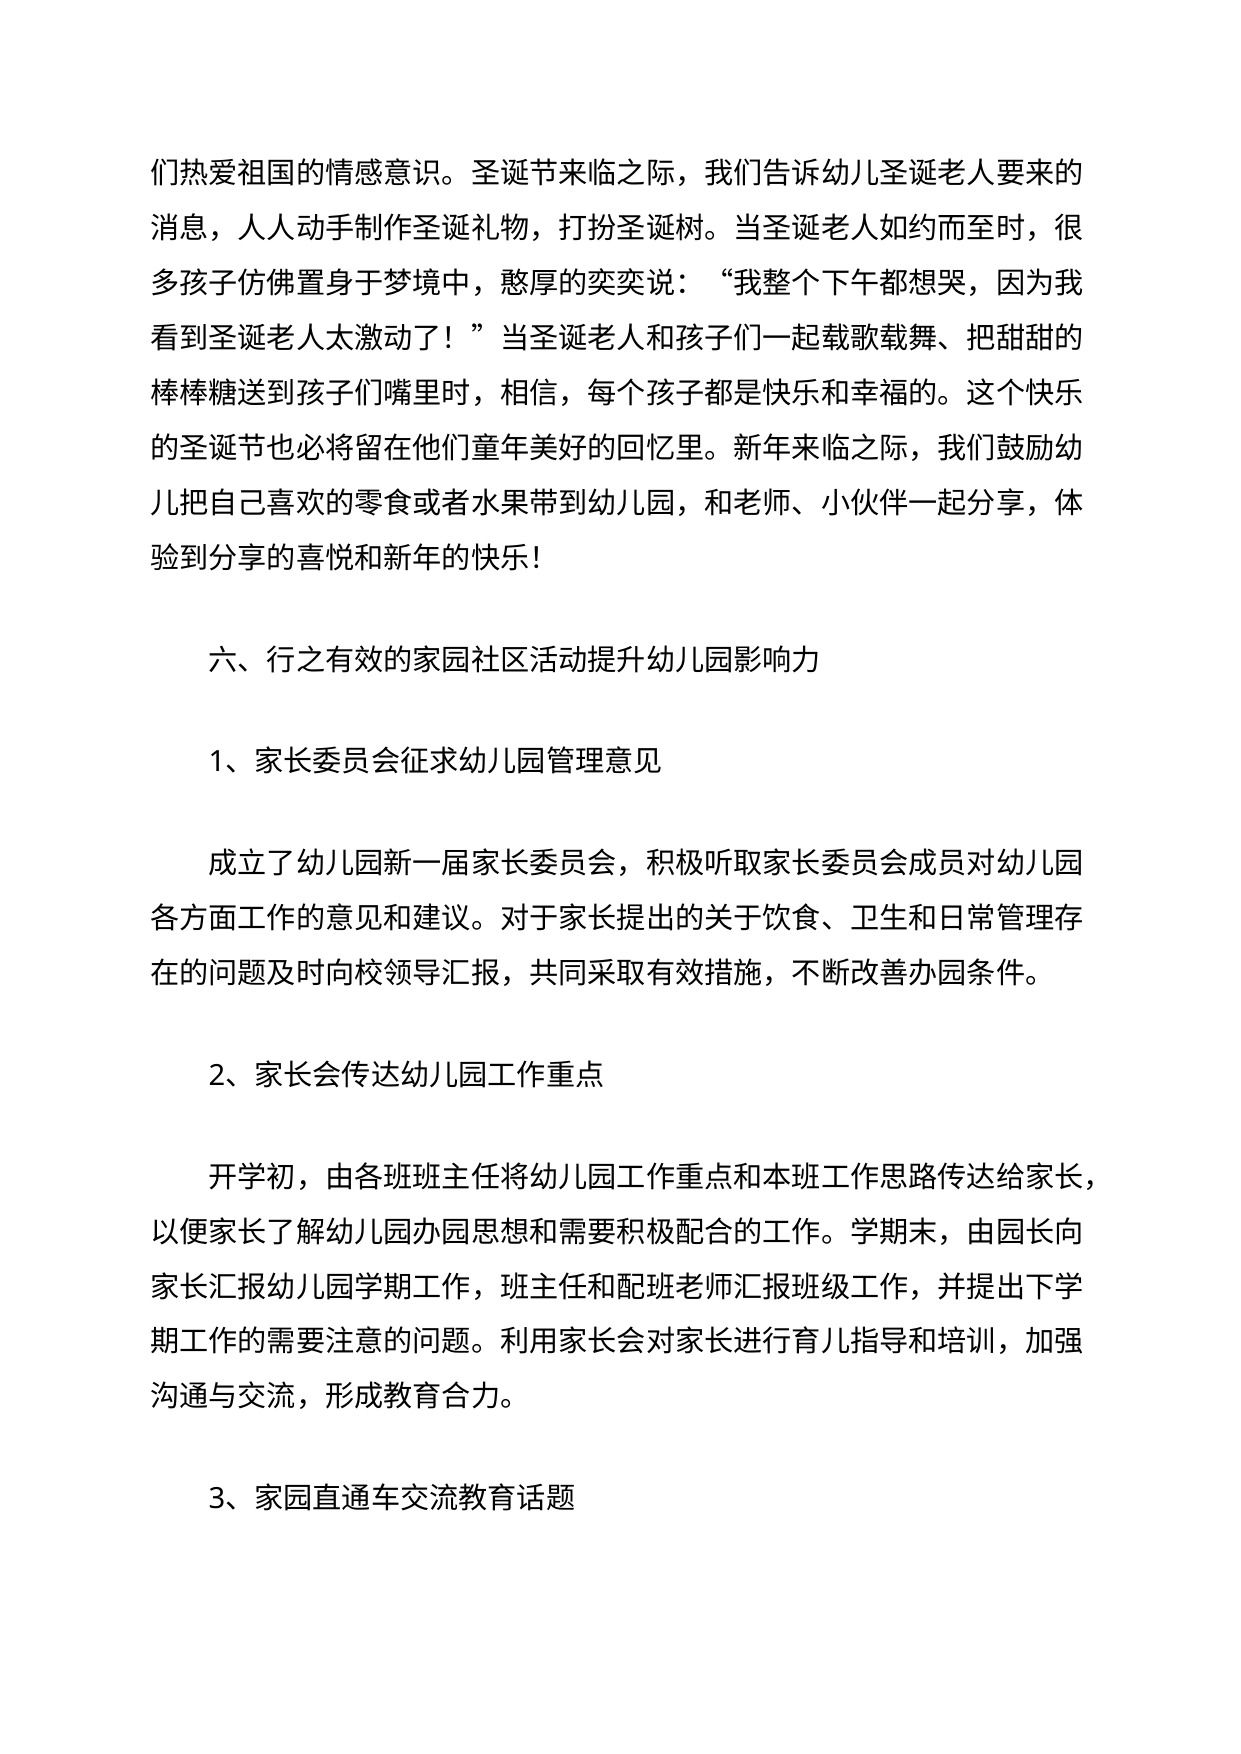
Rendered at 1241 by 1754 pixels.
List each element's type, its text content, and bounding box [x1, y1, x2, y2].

text 1、家长委员会征求幼儿园管理意见 [150, 738, 1090, 780]
text 开学初，由各班班主任将幼儿园工作重点和本班工作思路传达给家长，以便家长了解幼儿园办园思想和需要积极配合的工作。学期末，由园长向家长汇报幼儿园学期工作，班主任和配班老师汇报班级工作，并提出下学期工作的需要注意的问题。利用家长会对家长进行育儿指导和培训，加强沟通与交流，形成教育合力。 [150, 1153, 1090, 1415]
text 3、家园直通车交流教育话题 [150, 1475, 1090, 1517]
text 2、家长会传达幼儿园工作重点 [150, 1051, 1090, 1094]
text 六、行之有效的家园社区活动提升幼儿园影响力 [150, 636, 1090, 678]
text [150, 150, 1090, 577]
text 成立了幼儿园新一届家长委员会，积极听取家长委员会成员对幼儿园各方面工作的意见和建议。对于家长提出的关于饮食、卫生和日常管理存在的问题及时向校领导汇报，共同采取有效措施，不断改善办园条件。 [150, 840, 1090, 992]
